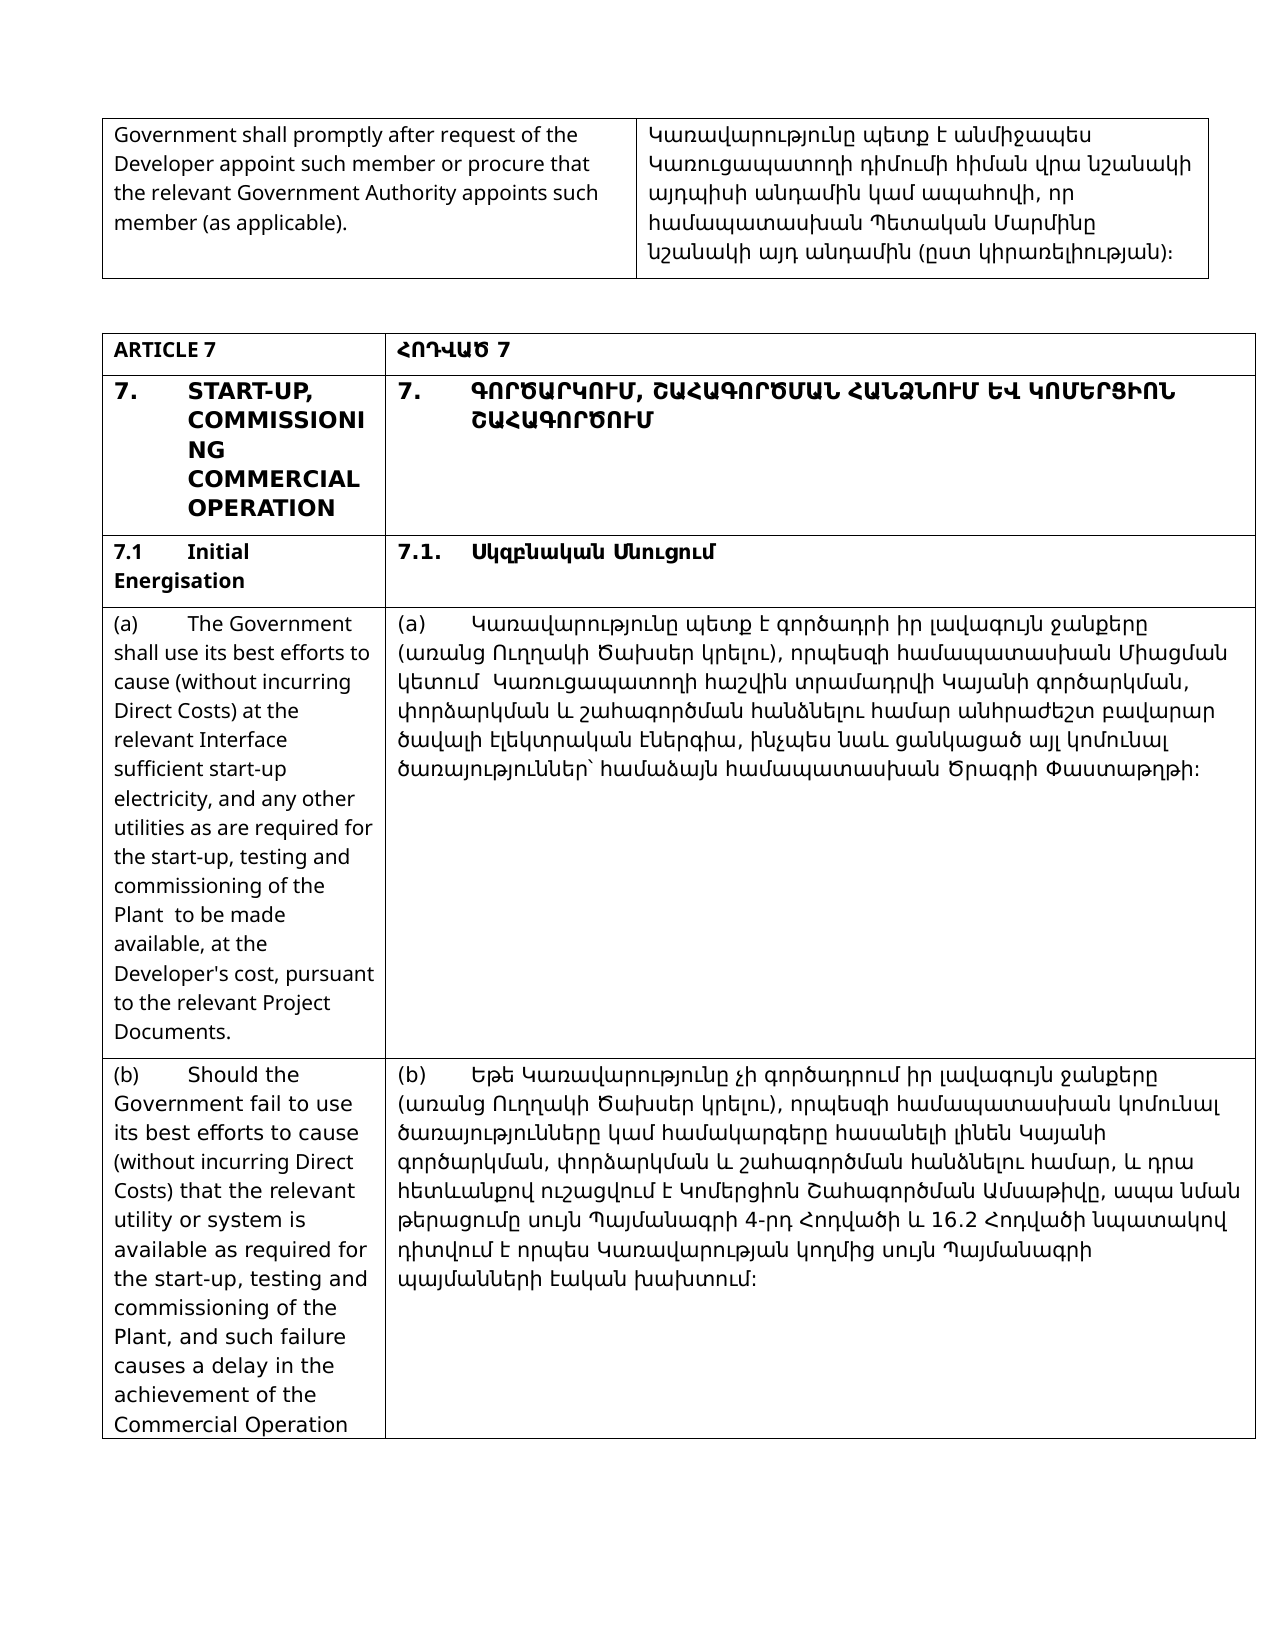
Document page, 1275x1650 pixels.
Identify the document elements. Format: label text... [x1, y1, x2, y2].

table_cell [637, 119, 1208, 277]
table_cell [386, 1059, 1255, 1438]
table_cell 7. ԳՈՐԾԱՐԿՈՒՄ, ՇԱՀԱԳՈՐԾՄԱՆ ՀԱՆՁՆՈՒՄ ԵՎ ԿՈՄԵՐՑԻՈՆ ՇԱՀԱԳՈՐԾՈՒՄ [386, 376, 1255, 535]
table_header ARTICLE 7 [103, 334, 385, 375]
table_cell 7. START-UP, COMMISSIONING COMMERCIAL OPERATION [103, 376, 385, 535]
table_header ՀՈԴՎԱԾ 7 [386, 334, 1255, 375]
table_cell (a) Կառավարությունը պետք է գործադրի իր լավագույն ջանքերը (առանց Ուղղակի Ծախսեր կրելու), որպեսզի համապատասխան Միացման կետում Կառուցապատողի հաշվին տրամադրվի Կայանի գործարկման, փորձարկման և շահագործման հանձնելու համար անհրաժեշտ բավարար ծավալի էլեկտրական էներգիա, ինչպես նաև ցանկացած այլ կոմունալ ծառայություններ՝ համաձայն համապատասխան Ծրագրի Փաստաթղթի: [386, 608, 1255, 1058]
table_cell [103, 119, 636, 277]
table_cell (a) The Government shall use its best efforts to cause (without incurring Direct Costs) at the relevant Interface sufficient start-up electricity, and any other utilities as are required for the start-up, testing and commissioning of the Plant to be made available, at the Developer's cost, pursuant to the relevant Project Documents. [103, 608, 385, 1058]
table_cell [103, 1059, 385, 1438]
table_cell 7.1. Սկզբնական Սնուցում [386, 536, 1255, 607]
table_cell 7.1 Initial Energisation [103, 536, 385, 607]
